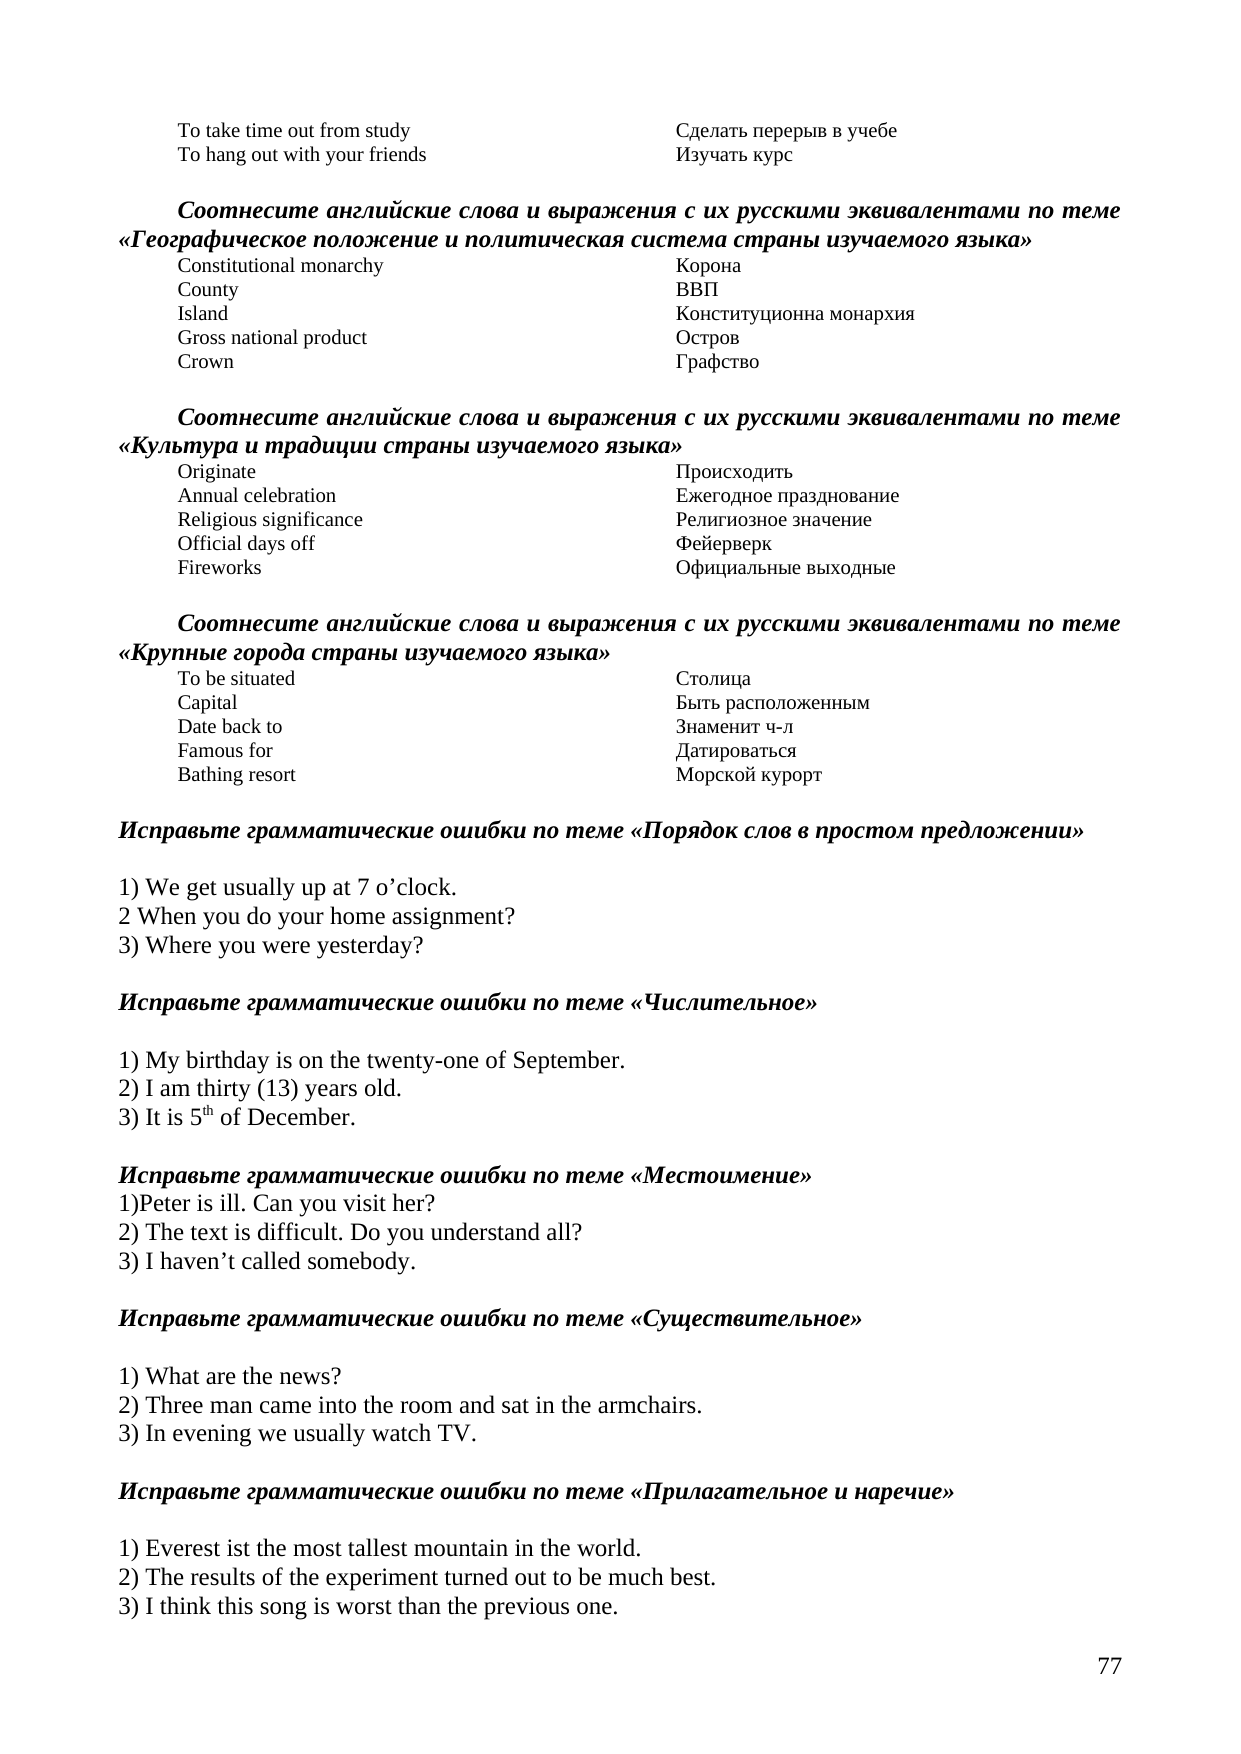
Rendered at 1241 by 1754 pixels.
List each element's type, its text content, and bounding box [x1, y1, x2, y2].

text 2 When you do your home assignment? [118, 901, 1122, 930]
text Исправьте грамматические ошибки по теме «Числительное» [118, 987, 1122, 1016]
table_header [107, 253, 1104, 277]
text 2) I am thirty (13) years old. [118, 1073, 1122, 1102]
text Исправьте грамматические ошибки по теме «Прилагательное и наречие» [118, 1476, 1122, 1505]
text Исправьте грамматические ошибки по теме «Порядок слов в простом предложении» [118, 815, 1122, 843]
text 3) It is 5th of December. [118, 1102, 1122, 1131]
text Соотнесите английские слова и выражения с их русскими эквивалентами по теме «Крупные города страны изучаемого языка» [118, 608, 1122, 666]
text 1) Everest ist the most tallest mountain in the world. [118, 1533, 1122, 1562]
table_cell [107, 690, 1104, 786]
text 2) Three man came into the room and sat in the armchairs. [118, 1390, 1122, 1418]
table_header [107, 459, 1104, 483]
text 3) Where you were yesterday? [118, 930, 1122, 958]
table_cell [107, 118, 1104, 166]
text 3) In evening we usually watch TV. [118, 1418, 1122, 1447]
text 2) The text is difficult. Do you understand all? [118, 1217, 1122, 1246]
text 3) I haven’t called somebody. [118, 1246, 1122, 1275]
text Соотнесите английские слова и выражения с их русскими эквивалентами по теме «Географическое положение и политическая система страны изучаемого языка» [118, 195, 1122, 252]
text 1) What are the news? [118, 1361, 1122, 1390]
text Исправьте грамматические ошибки по теме «Местоимение» [118, 1160, 1122, 1188]
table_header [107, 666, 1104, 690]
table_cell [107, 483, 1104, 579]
text 1)Peter is ill. Can you visit her? [118, 1188, 1122, 1217]
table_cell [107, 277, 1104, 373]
text 2) The results of the experiment turned out to be much best. [118, 1562, 1122, 1591]
text 1) We get usually up at 7 o’clock. [118, 872, 1122, 901]
text Исправьте грамматические ошибки по теме «Существительное» [118, 1303, 1122, 1332]
text 3) I think this song is worst than the previous one. [118, 1591, 1122, 1620]
text 1) My birthday is on the twenty-one of September. [118, 1045, 1122, 1073]
text Соотнесите английские слова и выражения с их русскими эквивалентами по теме «Культура и традиции страны изучаемого языка» [118, 402, 1122, 459]
